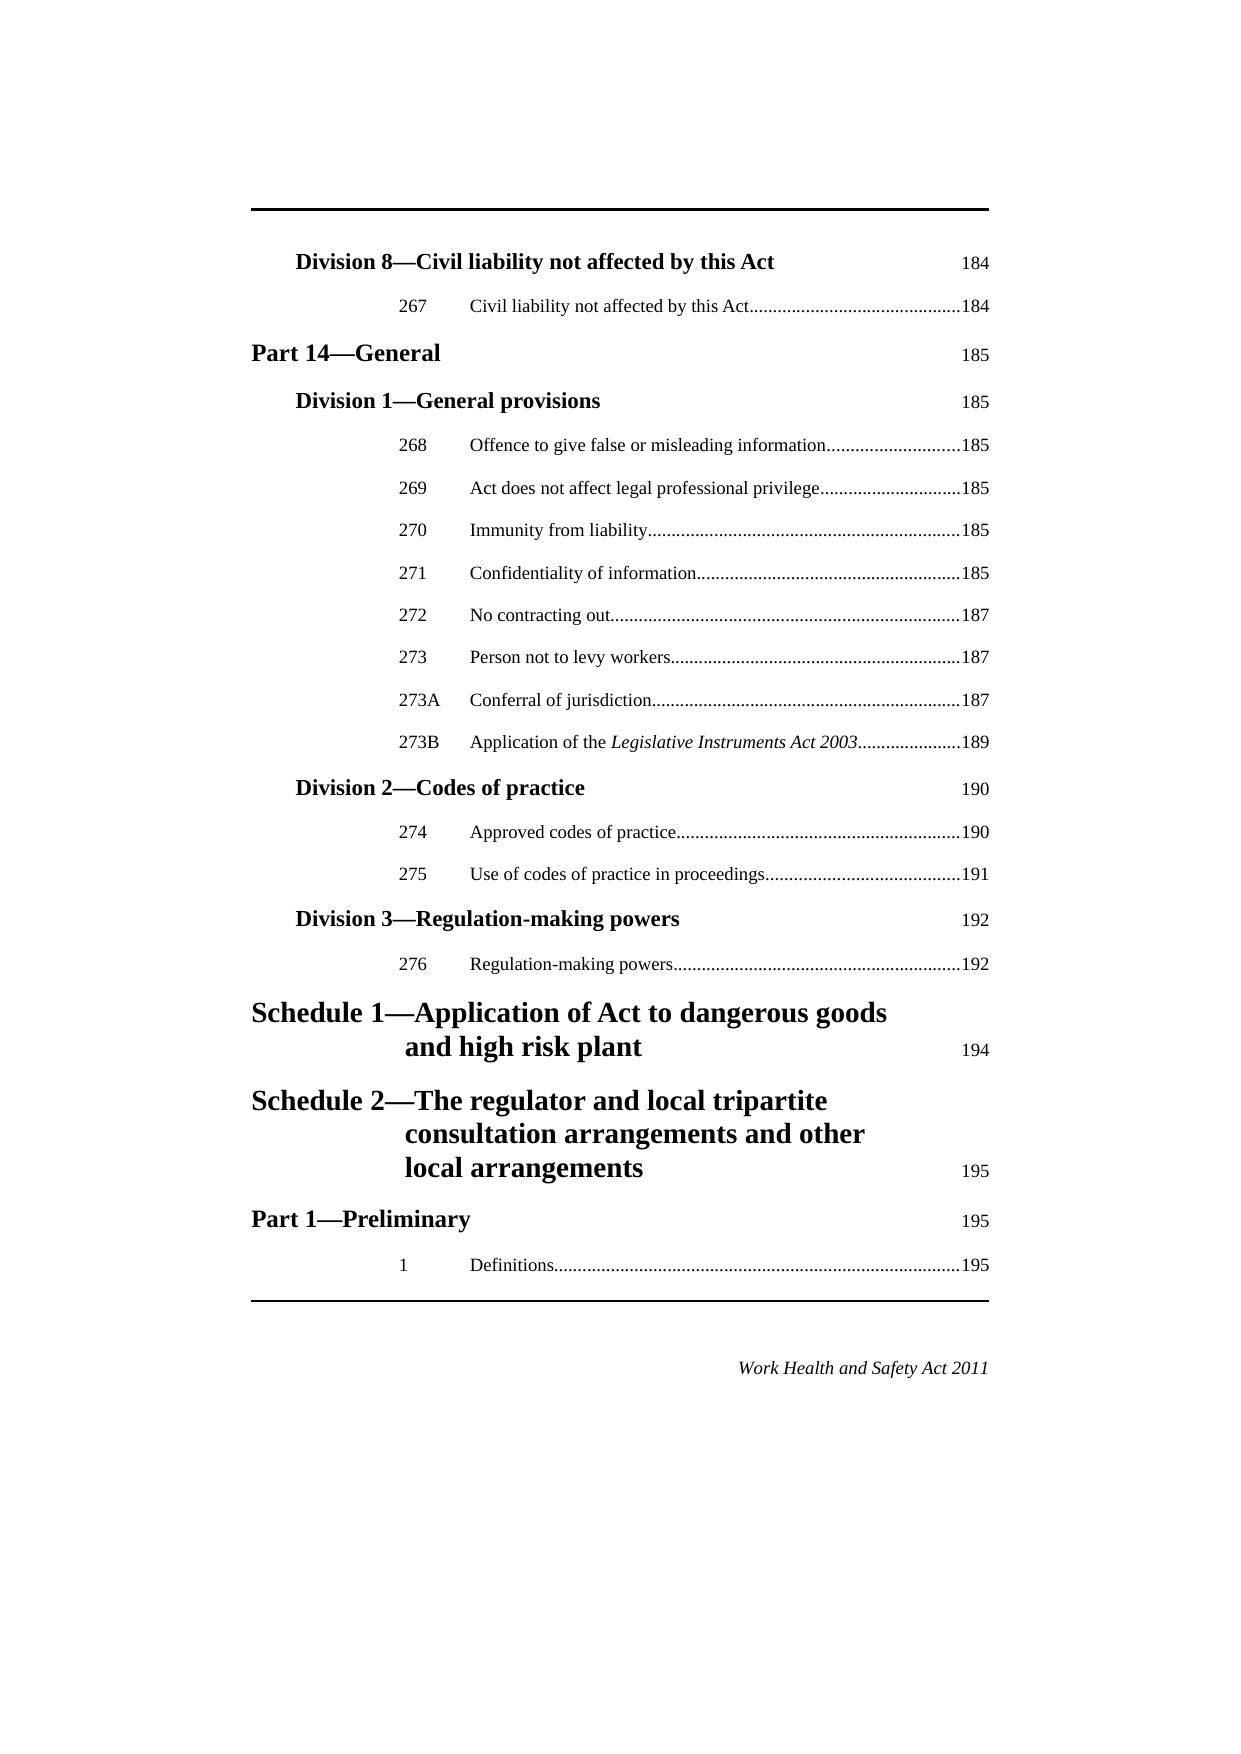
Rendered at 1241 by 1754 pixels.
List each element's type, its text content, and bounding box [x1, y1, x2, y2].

text Schedule 2—The regulator and local tripartite consultation arrangements and other local arrangements 195 [251, 1083, 930, 1184]
text 273A Conferral of jurisdiction 187 [399, 689, 930, 710]
text 272 No contracting out 187 [399, 604, 930, 626]
text Division 3—Regulation-making powers 192 [295, 906, 930, 932]
text 268 Offence to give false or misleading information 185 [399, 434, 930, 456]
text 274 Approved codes of practice 190 [399, 821, 930, 842]
text Part 1—Preliminary 195 [251, 1204, 930, 1233]
text Division 2—Codes of practice 190 [295, 773, 930, 800]
text Schedule 1—Application of Act to dangerous goods and high risk plant 194 [251, 995, 930, 1062]
text 1 Definitions 195 [399, 1254, 930, 1276]
text Division 8—Civil liability not affected by this Act 184 [295, 248, 930, 274]
text 273 Person not to levy workers 187 [399, 646, 930, 668]
text 273B Application of the Legislative Instruments Act 2003 189 [399, 731, 930, 753]
text 269 Act does not affect legal professional privilege 185 [399, 477, 930, 498]
text 276 Regulation-making powers 192 [399, 953, 930, 974]
text 275 Use of codes of practice in proceedings 191 [399, 863, 930, 885]
text 271 Confidentiality of information 185 [399, 562, 930, 583]
text Part 14—General 185 [251, 338, 930, 366]
text 270 Immunity from liability 185 [399, 519, 930, 541]
text 267 Civil liability not affected by this Act 184 [399, 295, 930, 317]
text Division 1—General provisions 185 [295, 387, 930, 413]
